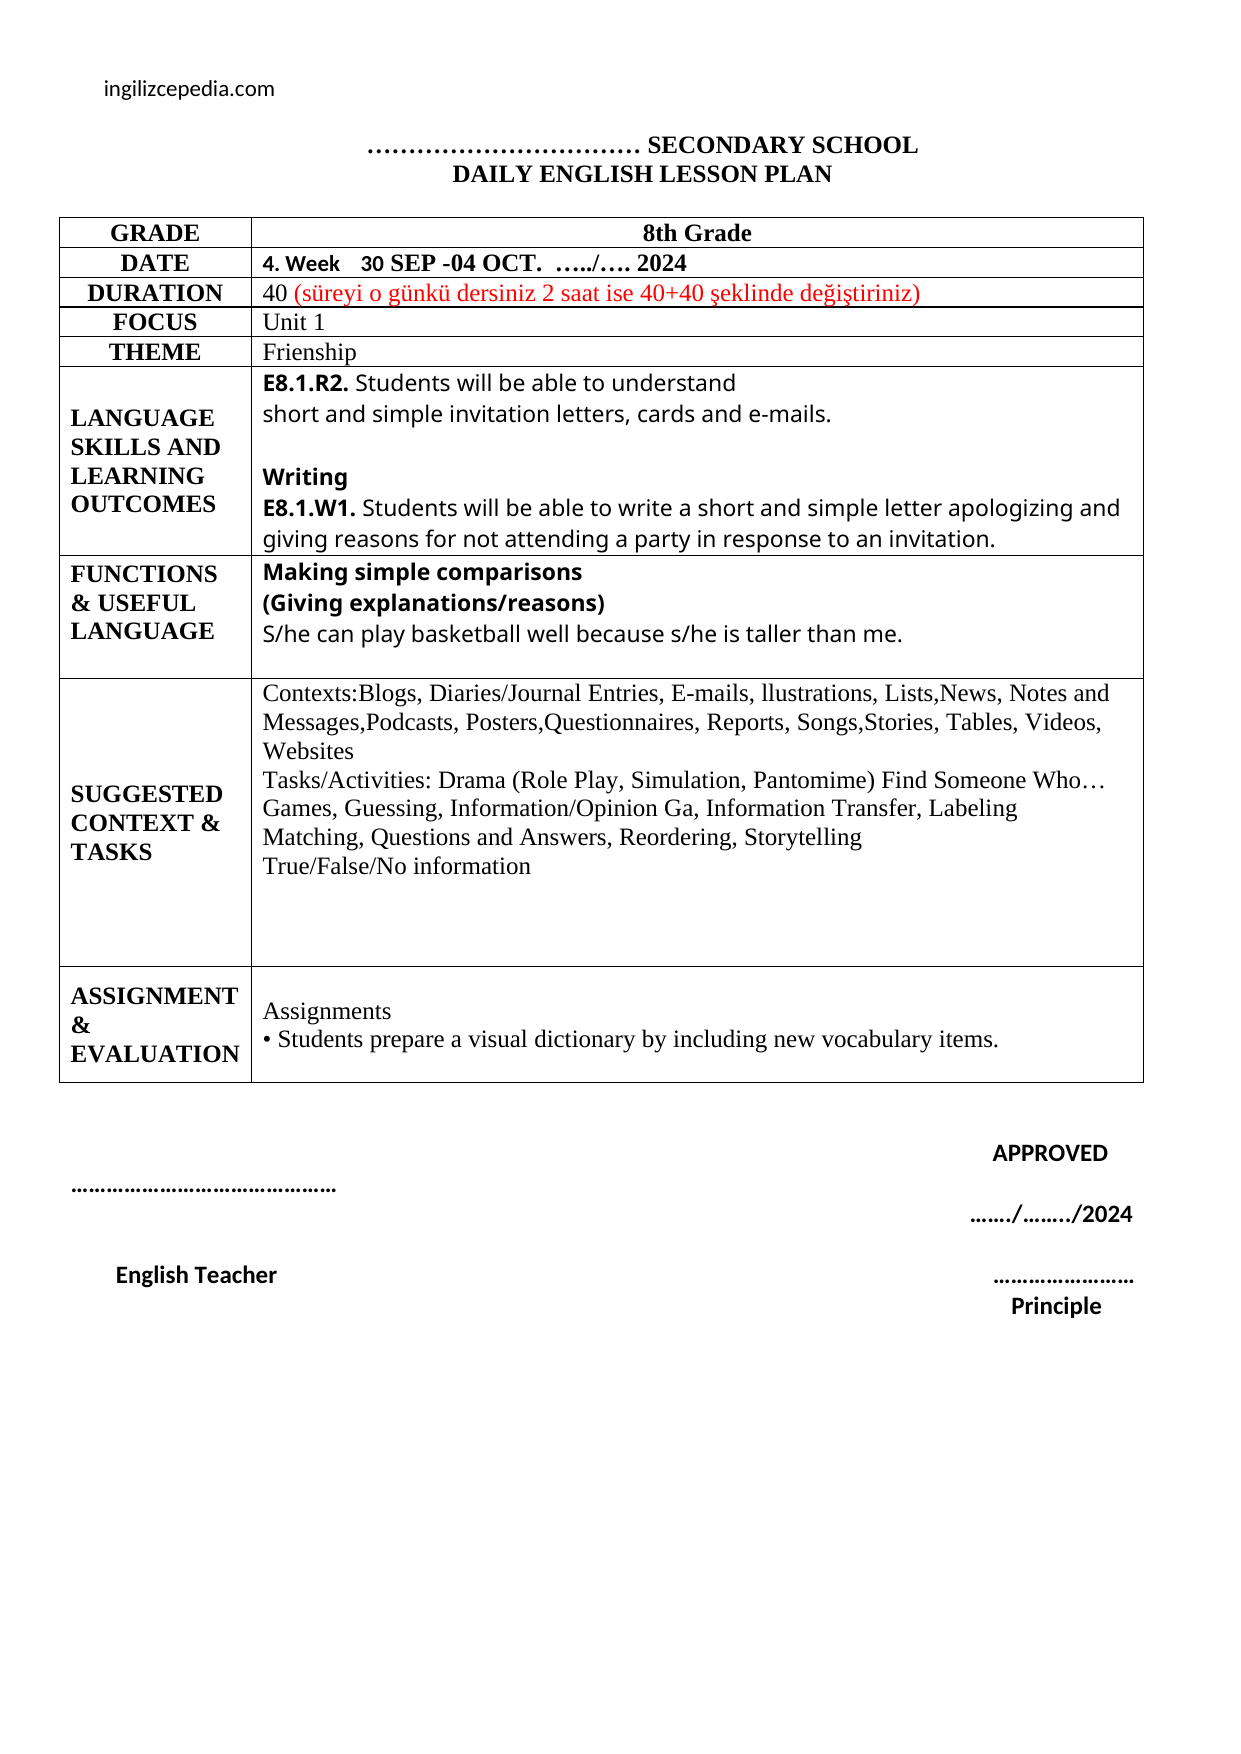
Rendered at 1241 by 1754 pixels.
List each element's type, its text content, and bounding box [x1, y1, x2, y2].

table_cell DATE [60, 248, 251, 277]
text English Teacher …………………… [59, 1259, 1181, 1290]
table_cell Unit 1 [252, 308, 1143, 336]
table_cell FOCUS [60, 308, 251, 336]
table_cell E8.1.R2. Students will be able to understand short and simple invitation letters, cards and e-mails. Writing E8.1.W1. Students will be able to write a short and simple letter apologizing and giving reasons for not attending a party in response to an invitation. [252, 367, 1143, 554]
table_cell Assignments • Students prepare a visual dictionary by including new vocabulary items. [252, 967, 1143, 1082]
text Principle [59, 1290, 1181, 1320]
table_cell Making simple comparisons (Giving explanations/reasons) S/he can play basketball well because s/he is taller than me. [252, 556, 1143, 677]
text ……./……../2024 [59, 1198, 1181, 1259]
table_cell LANGUAGE SKILLS AND LEARNING OUTCOMES [60, 367, 251, 554]
table_cell SUGGESTED CONTEXT & TASKS [60, 679, 251, 966]
text DAILY ENGLISH LESSON PLAN [103, 159, 1181, 188]
table_cell DURATION [60, 278, 251, 306]
table_cell 40 (süreyi o günkü dersiniz 2 saat ise 40+40 şeklinde değiştiriniz) [252, 278, 1143, 306]
table_cell Frienship [252, 337, 1143, 366]
text APPROVED [59, 1137, 1181, 1168]
table_cell Contexts:Blogs, Diaries/Journal Entries, E-mails, llustrations, Lists,News, Notes and Messages,Podcasts, Posters,Questionnaires, Reports, Songs,Stories, Tables, Videos, Websites Tasks/Activities: Drama (Role Play, Simulation, Pantomime) Find Someone Who… Games, Guessing, Information/Opinion Ga, Information Transfer, Labeling Matching, Questions and Answers, Reordering, Storytelling True/False/No information [252, 679, 1143, 966]
table_header 8th Grade [252, 218, 1143, 247]
table_cell ASSIGNMENT & EVALUATION [60, 967, 251, 1082]
table_cell THEME [60, 337, 251, 366]
table_cell 4. Week 30 SEP -04 OCT. …../…. 2024 [252, 248, 1143, 277]
table_header GRADE [60, 218, 251, 247]
text ……………………………………… [59, 1168, 1181, 1198]
text …………………………… SECONDARY SCHOOL [103, 131, 1181, 159]
table_cell FUNCTIONS & USEFUL LANGUAGE [60, 556, 251, 677]
